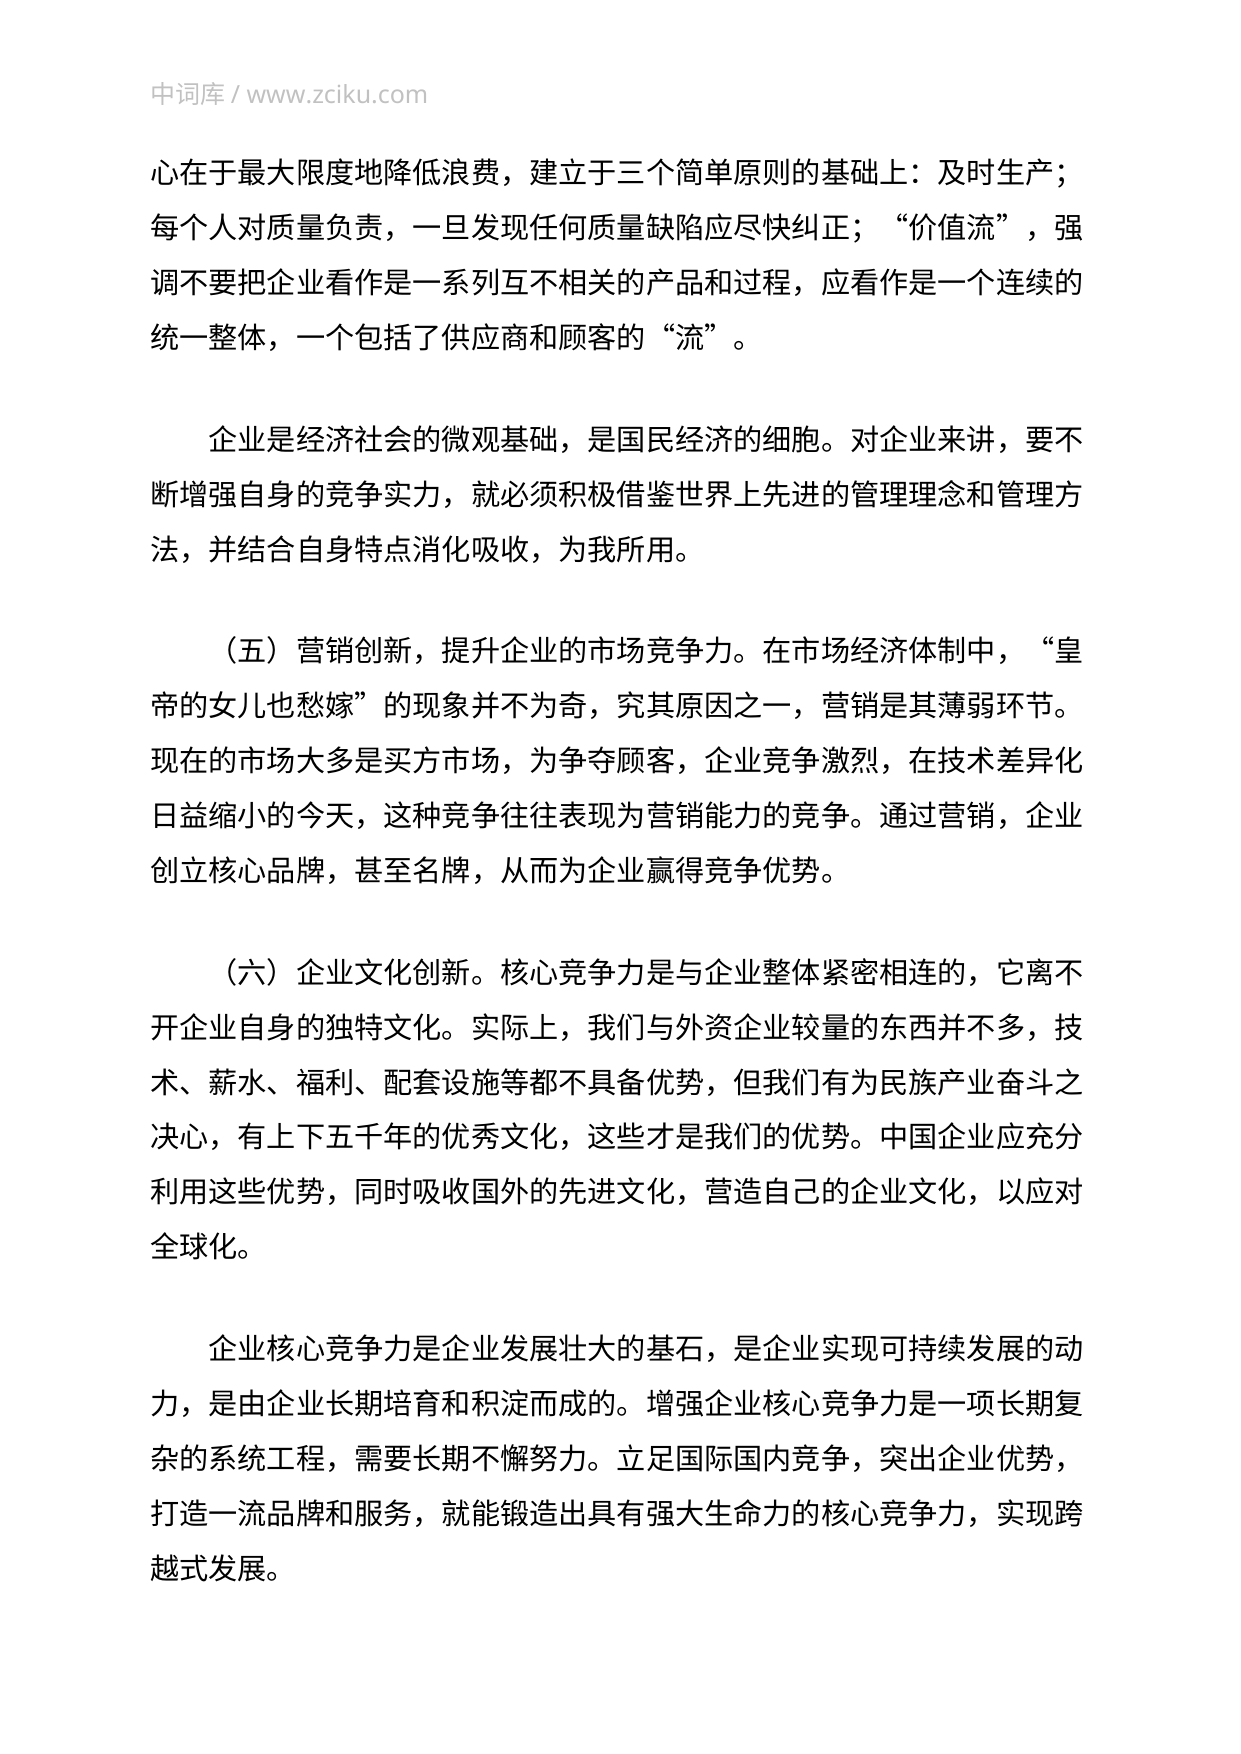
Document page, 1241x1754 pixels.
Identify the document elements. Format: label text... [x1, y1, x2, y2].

text 企业核心竞争力是企业发展壮大的基石，是企业实现可持续发展的动力，是由企业长期培育和积淀而成的。增强企业核心竞争力是一项长期复杂的系统工程，需要长期不懈努力。立足国际国内竞争，突出企业优势，打造一流品牌和服务，就能锻造出具有强大生命力的核心竞争力，实现跨越式发展。 [150, 1326, 1090, 1587]
text （五）营销创新，提升企业的市场竞争力。在市场经济体制中，“皇帝的女儿也愁嫁”的现象并不为奇，究其原因之一，营销是其薄弱环节。现在的市场大多是买方市场，为争夺顾客，企业竞争激烈，在技术差异化日益缩小的今天，这种竞争往往表现为营销能力的竞争。通过营销，企业创立核心品牌，甚至名牌，从而为企业赢得竞争优势。 [150, 628, 1090, 890]
text （六）企业文化创新。核心竞争力是与企业整体紧密相连的，它离不开企业自身的独特文化。实际上，我们与外资企业较量的东西并不多，技术、薪水、福利、配套设施等都不具备优势，但我们有为民族产业奋斗之决心，有上下五千年的优秀文化，这些才是我们的优势。中国企业应充分利用这些优势，同时吸收国外的先进文化，营造自己的企业文化，以应对全球化。 [150, 949, 1090, 1266]
text 企业是经济社会的微观基础，是国民经济的细胞。对企业来讲，要不断增强自身的竞争实力，就必须积极借鉴世界上先进的管理理念和管理方法，并结合自身特点消化吸收，为我所用。 [150, 416, 1090, 568]
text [150, 150, 1090, 357]
